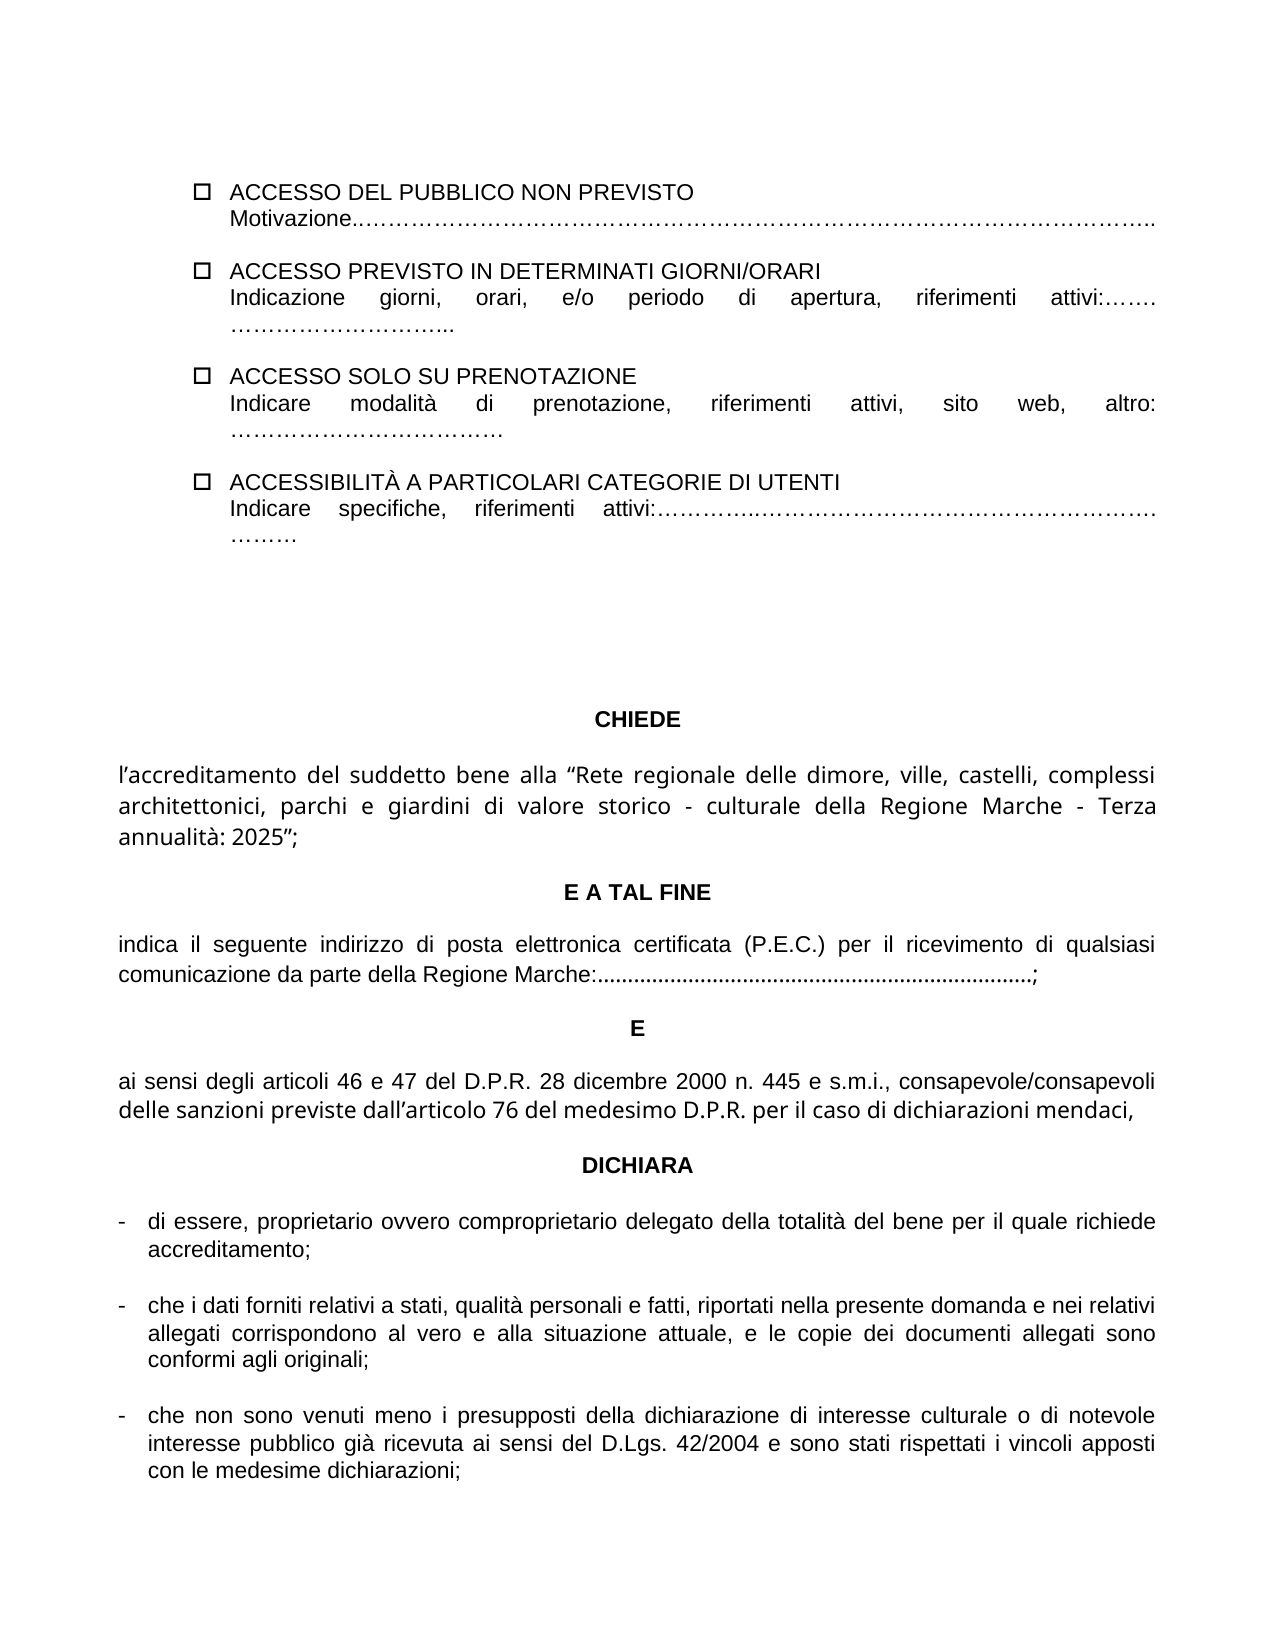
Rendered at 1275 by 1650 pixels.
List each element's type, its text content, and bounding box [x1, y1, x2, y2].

text l’accreditamento del suddetto bene alla “Rete regionale delle dimore, ville, castelli, complessi architettonici, parchi e giardini di valore storico - culturale della Regione Marche - Terza annualità: 2025”; [118, 759, 1157, 852]
list Indicare specifiche, riferimenti attivi:…………..…………………………………………….……… [229, 495, 1157, 548]
text CHIEDE [118, 706, 1157, 732]
text ai sensi degli articoli 46 e 47 del D.P.R. 28 dicembre 2000 n. 445 e s.m.i., consapevole/consapevoli delle sanzioni previste dall’articolo 76 del medesimo D.P.R. per il caso di dichiarazioni mendaci, [118, 1068, 1157, 1126]
list che i dati forniti relativi a stati, qualità personali e fatti, riportati nella presente domanda e nei relativi allegati corrispondono al vero e alla situazione attuale, e le copie dei documenti allegati sono conformi agli originali; [118, 1289, 1157, 1373]
list ACCESSO DEL PUBBLICO NON PREVISTO [192, 179, 1157, 205]
text E A TAL FINE [118, 879, 1157, 905]
text E [118, 1015, 1157, 1042]
list ACCESSO PREVISTO IN DETERMINATI GIORNI/ORARI [192, 258, 1157, 284]
text indica il seguente indirizzo di posta elettronica certificata (P.E.C.) per il ricevimento di qualsiasi comunicazione da parte della Regione Marche:………………………………………………………………; [118, 931, 1157, 989]
list Indicazione giorni, orari, e/o periodo di apertura, riferimenti attivi:…….………………………... [229, 284, 1157, 337]
text dichiara [118, 1152, 1157, 1178]
list che non sono venuti meno i presupposti della dichiarazione di interesse culturale o di notevole interesse pubblico già ricevuta ai sensi del D.Lgs. 42/2004 e sono stati rispettati i vincoli apposti con le medesime dichiarazioni; [118, 1399, 1157, 1483]
list Motivazione..………………………………………………………………………………………….. [229, 205, 1157, 232]
list di essere, proprietario ovvero comproprietario delegato della totalità del bene per il quale richiede accreditamento; [118, 1205, 1157, 1262]
list ACCESSIBILITÀ A PARTICOLARI CATEGORIE DI UTENTI [192, 469, 1157, 495]
list ACCESSO SOLO SU PRENOTAZIONE [192, 363, 1157, 390]
list Indicare modalità di prenotazione, riferimenti attivi, sito web, altro:……………………………… [229, 390, 1157, 442]
